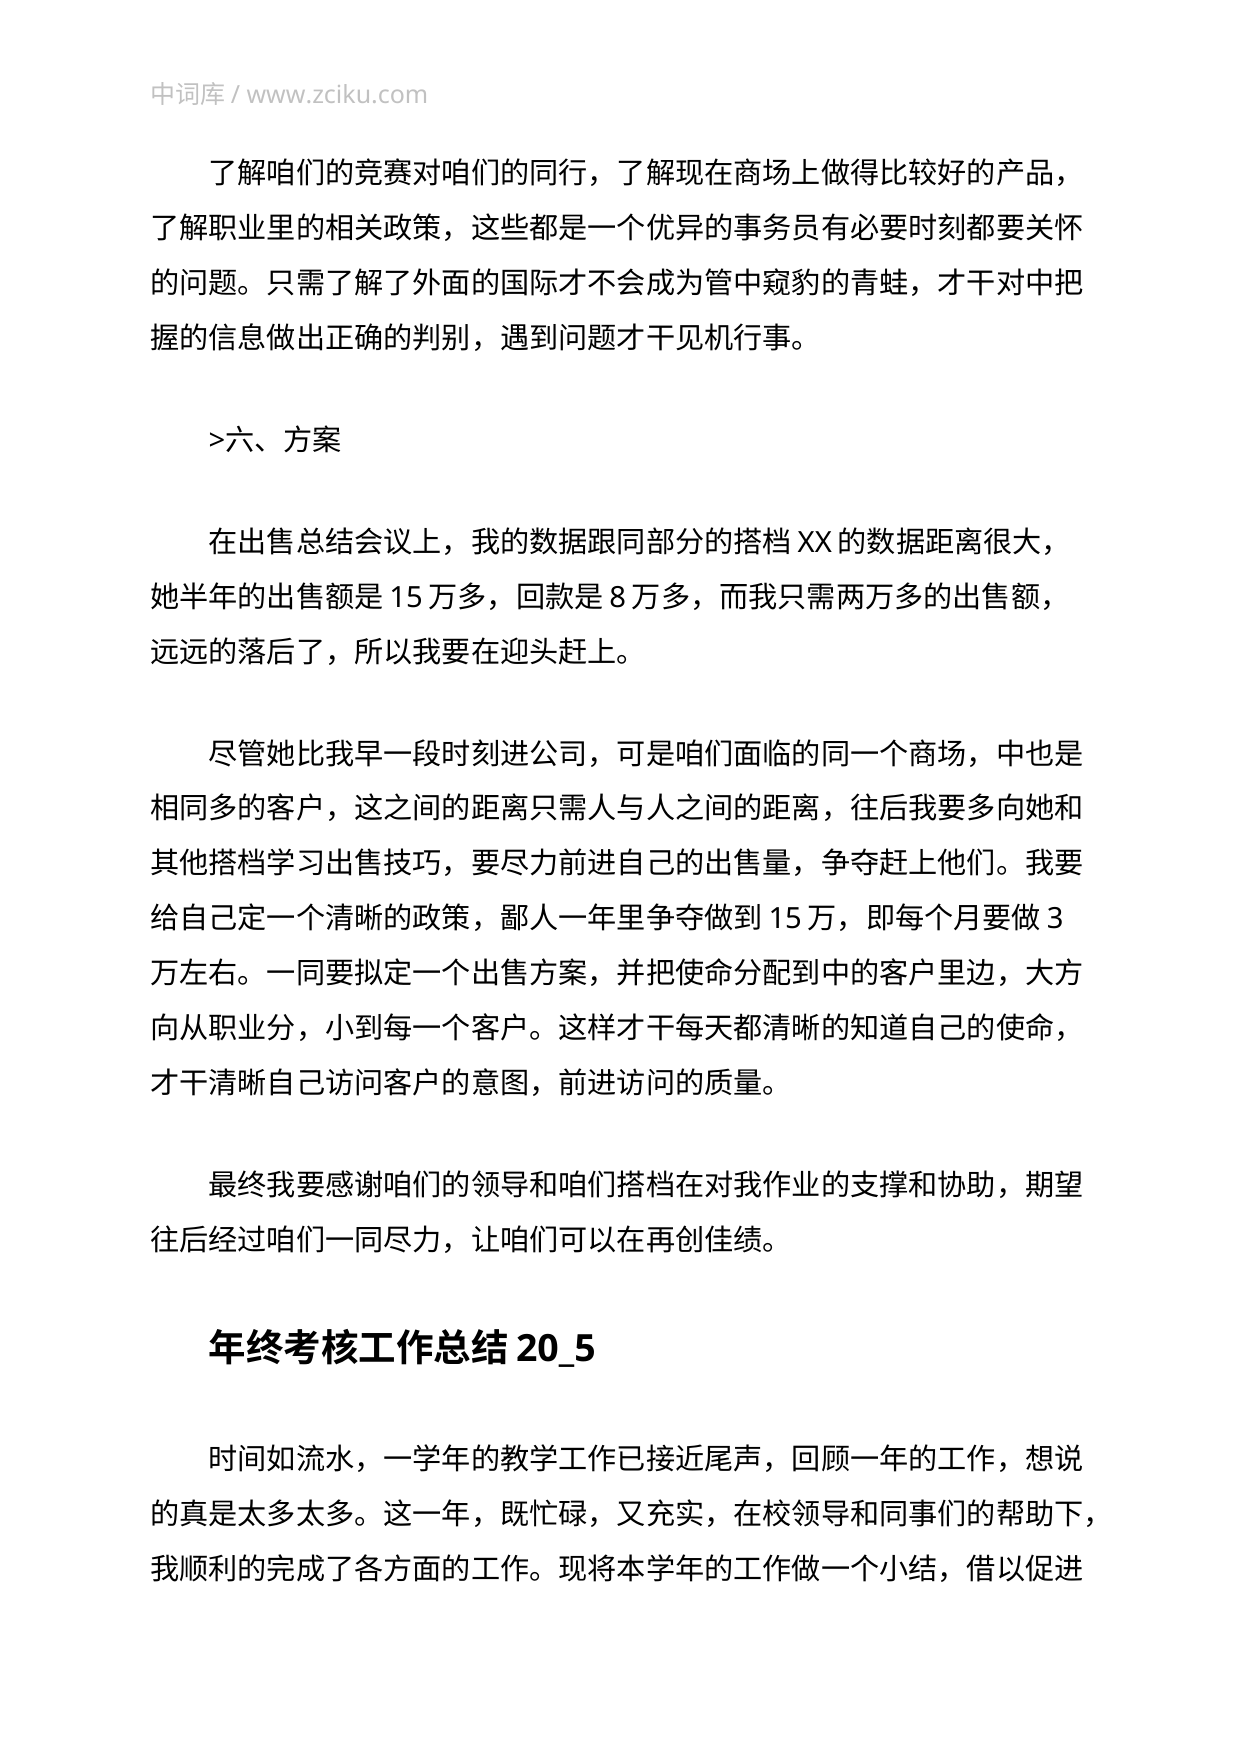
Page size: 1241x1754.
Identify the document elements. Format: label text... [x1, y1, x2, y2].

text 了解咱们的竞赛对咱们的同行，了解现在商场上做得比较好的产品，了解职业里的相关政策，这些都是一个优异的事务员有必要时刻都要关怀的问题。只需了解了外面的国际才不会成为管中窥豹的青蛙，才干对中把握的信息做出正确的判别，遇到问题才干见机行事。 [150, 150, 1090, 357]
text 最终我要感谢咱们的领导和咱们搭档在对我作业的支撑和协助，期望往后经过咱们一同尽力，让咱们可以在再创佳绩。 [150, 1161, 1090, 1259]
text 尽管她比我早一段时刻进公司，可是咱们面临的同一个商场，中也是相同多的客户，这之间的距离只需人与人之间的距离，往后我要多向她和其他搭档学习出售技巧，要尽力前进自己的出售量，争夺赶上他们。我要给自己定一个清晰的政策，鄙人一年里争夺做到15万，即每个月要做3万左右。一同要拟定一个出售方案，并把使命分配到中的客户里边，大方向从职业分，小到每一个客户。这样才干每天都清晰的知道自己的使命，才干清晰自己访问客户的意图，前进访问的质量。 [150, 730, 1090, 1102]
text >六、方案 [150, 416, 1090, 459]
text 在出售总结会议上，我的数据跟同部分的搭档XX的数据距离很大，她半年的出售额是15万多，回款是8万多，而我只需两万多的出售额，远远的落后了，所以我要在迎头赶上。 [150, 518, 1090, 671]
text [150, 1436, 1090, 1588]
text 年终考核工作总结20_5 [150, 1318, 1090, 1373]
